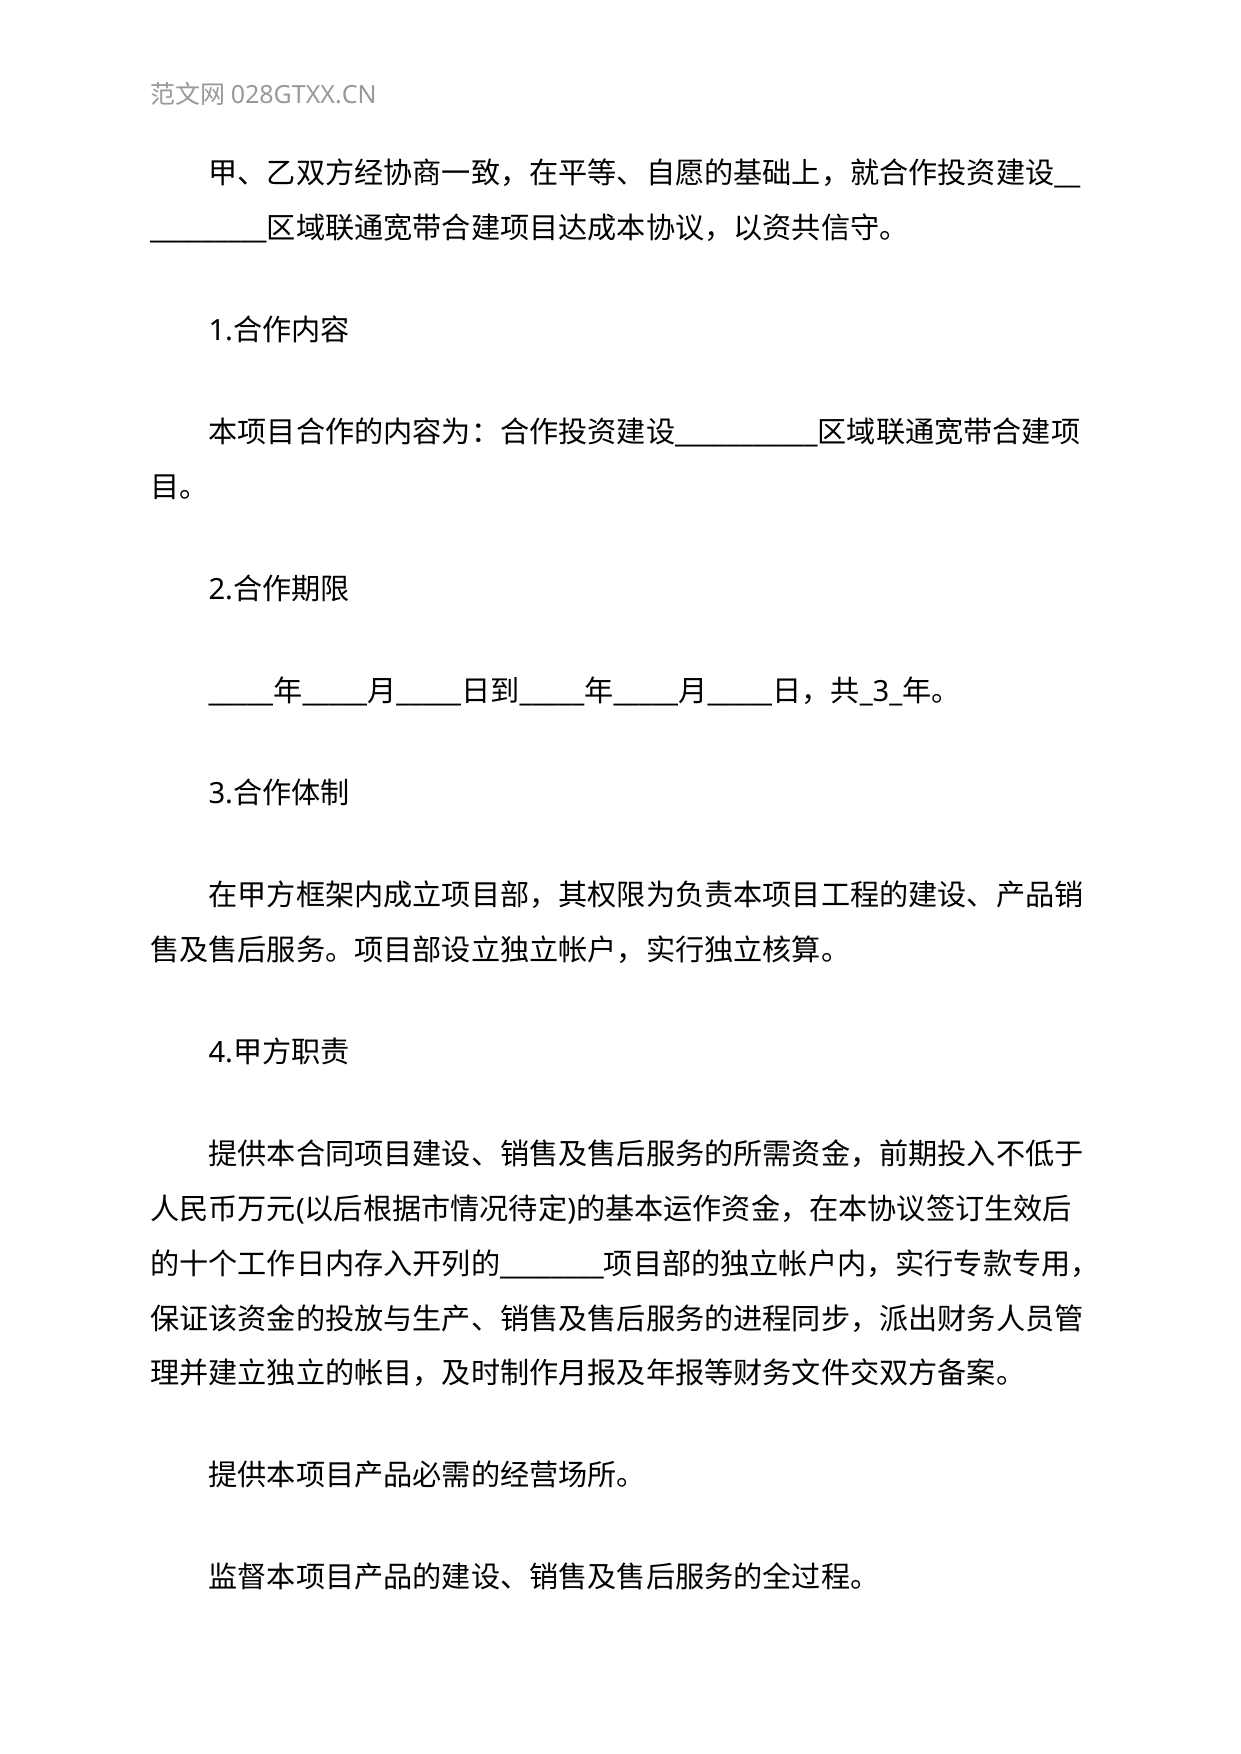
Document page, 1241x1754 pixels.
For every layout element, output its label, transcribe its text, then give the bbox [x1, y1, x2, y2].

text 监督本项目产品的建设、销售及售后服务的全过程。 [150, 1554, 1090, 1596]
text 1.合作内容 [150, 307, 1090, 349]
text 2.合作期限 [150, 566, 1090, 608]
text 4.甲方职责 [150, 1028, 1090, 1071]
text 3.合作体制 [150, 770, 1090, 812]
text 提供本项目产品必需的经营场所。 [150, 1452, 1090, 1494]
text 甲、乙双方经协商一致，在平等、自愿的基础上，就合作投资建设___________区域联通宽带合建项目达成本协议，以资共信守。 [150, 150, 1090, 247]
text _____年_____月_____日到_____年_____月_____日，共_3_年。 [150, 668, 1090, 710]
text 本项目合作的内容为：合作投资建设___________区域联通宽带合建项目。 [150, 409, 1090, 506]
text 在甲方框架内成立项目部，其权限为负责本项目工程的建设、产品销售及售后服务。项目部设立独立帐户，实行独立核算。 [150, 872, 1090, 969]
text 提供本合同项目建设、销售及售后服务的所需资金，前期投入不低于人民币万元(以后根据市情况待定)的基本运作资金，在本协议签订生效后的十个工作日内存入开列的________项目部的独立帐户内，实行专款专用，保证该资金的投放与生产、销售及售后服务的进程同步，派出财务人员管理并建立独立的帐目，及时制作月报及年报等财务文件交双方备案。 [150, 1130, 1090, 1392]
